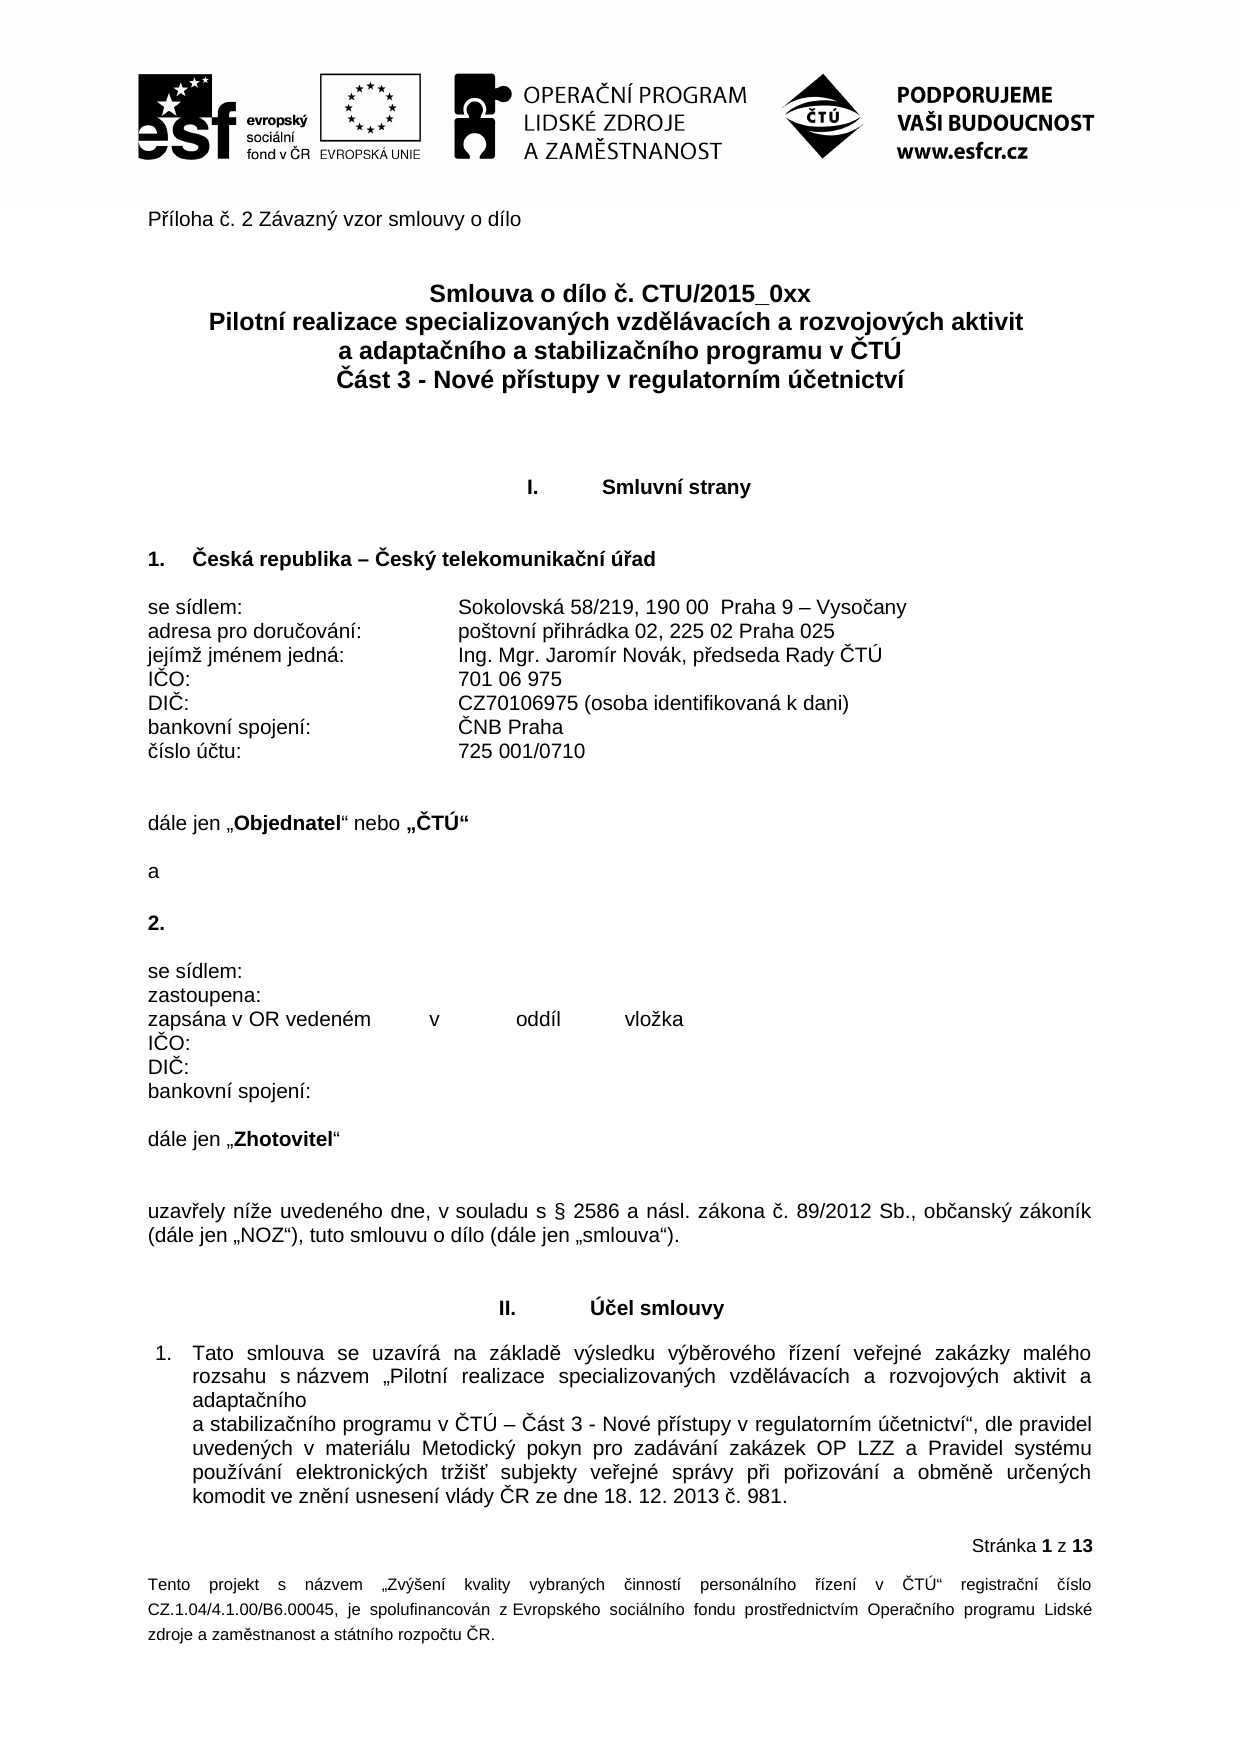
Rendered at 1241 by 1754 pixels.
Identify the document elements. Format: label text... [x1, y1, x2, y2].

text adresa pro doručování: poštovní přihrádka 02, 225 02 Praha 025 [148, 619, 1093, 643]
text Část 3 - Nové přístupy v regulatorním účetnictví [148, 365, 1092, 394]
text Smlouva o dílo č. CTU/2015_0xx [148, 279, 1092, 307]
text a [148, 858, 1137, 882]
text jejímž jménem jedná: Ing. Mgr. Jaromír Novák, předseda Rady ČTÚ [148, 643, 1092, 667]
text bankovní spojení: [148, 1079, 1137, 1103]
text Příloha č. 2 Závazný vzor smlouvy o dílo [148, 207, 1092, 231]
list Česká republika – Český telekomunikační úřad [148, 547, 1092, 571]
text dále jen „Objednatel“ nebo „ČTÚ“ [148, 811, 1137, 834]
text číslo účtu: 725 001/0710 [148, 739, 1137, 763]
text zastoupena: [148, 983, 1092, 1007]
list Účel smlouvy [148, 1296, 1092, 1319]
text DIČ: [148, 1055, 1137, 1079]
text IČO: 701 06 975 [148, 667, 1092, 691]
text Pilotní realizace specializovaných vzdělávacích a rozvojových aktivit a adaptačního a stabilizačního programu v ČTÚ [148, 307, 1092, 365]
text IČO: [148, 1031, 1137, 1055]
text se sídlem: [148, 959, 1137, 983]
list Tato smlouva se uzavírá na základě výsledku výběrového řízení veřejné zakázky malého rozsahu s názvem „Pilotní realizace specializovaných vzdělávacích a rozvojových aktivit a adaptačního a stabilizačního programu v ČTÚ – Část 3 - Nové přístupy v regulatorním účetnictví“, dle pravidel uvedených v materiálu Metodický pokyn pro zadávání zakázek OP LZZ a Pravidel systému používání elektronických tržišť subjekty veřejné správy při pořizování a obměně určených komodit ve znění usnesení vlády ČR ze dne 18. 12. 2013 č. 981. [155, 1340, 1092, 1508]
text uzavřely níže uvedeného dne, v souladu s § násl. zákona č. 89/2012 Sb., občanský zákoník (dále jen „NOZ“), tuto smlouvu o dílo (dále jen „smlouva“). [148, 1199, 1092, 1247]
list Smluvní strany [185, 475, 1092, 499]
text bankovní spojení: ČNB Praha [148, 715, 1137, 739]
text zapsána v OR vedeném v oddíl vložka [148, 1007, 1092, 1031]
text dále jen „Zhotovitel“ [148, 1127, 1092, 1151]
text DIČ: CZ70106975 (osoba identifikovaná k dani) [148, 691, 1092, 715]
text se sídlem: Sokolovská 58/219, 190 00 Praha 9 – Vysočany [148, 595, 1093, 619]
